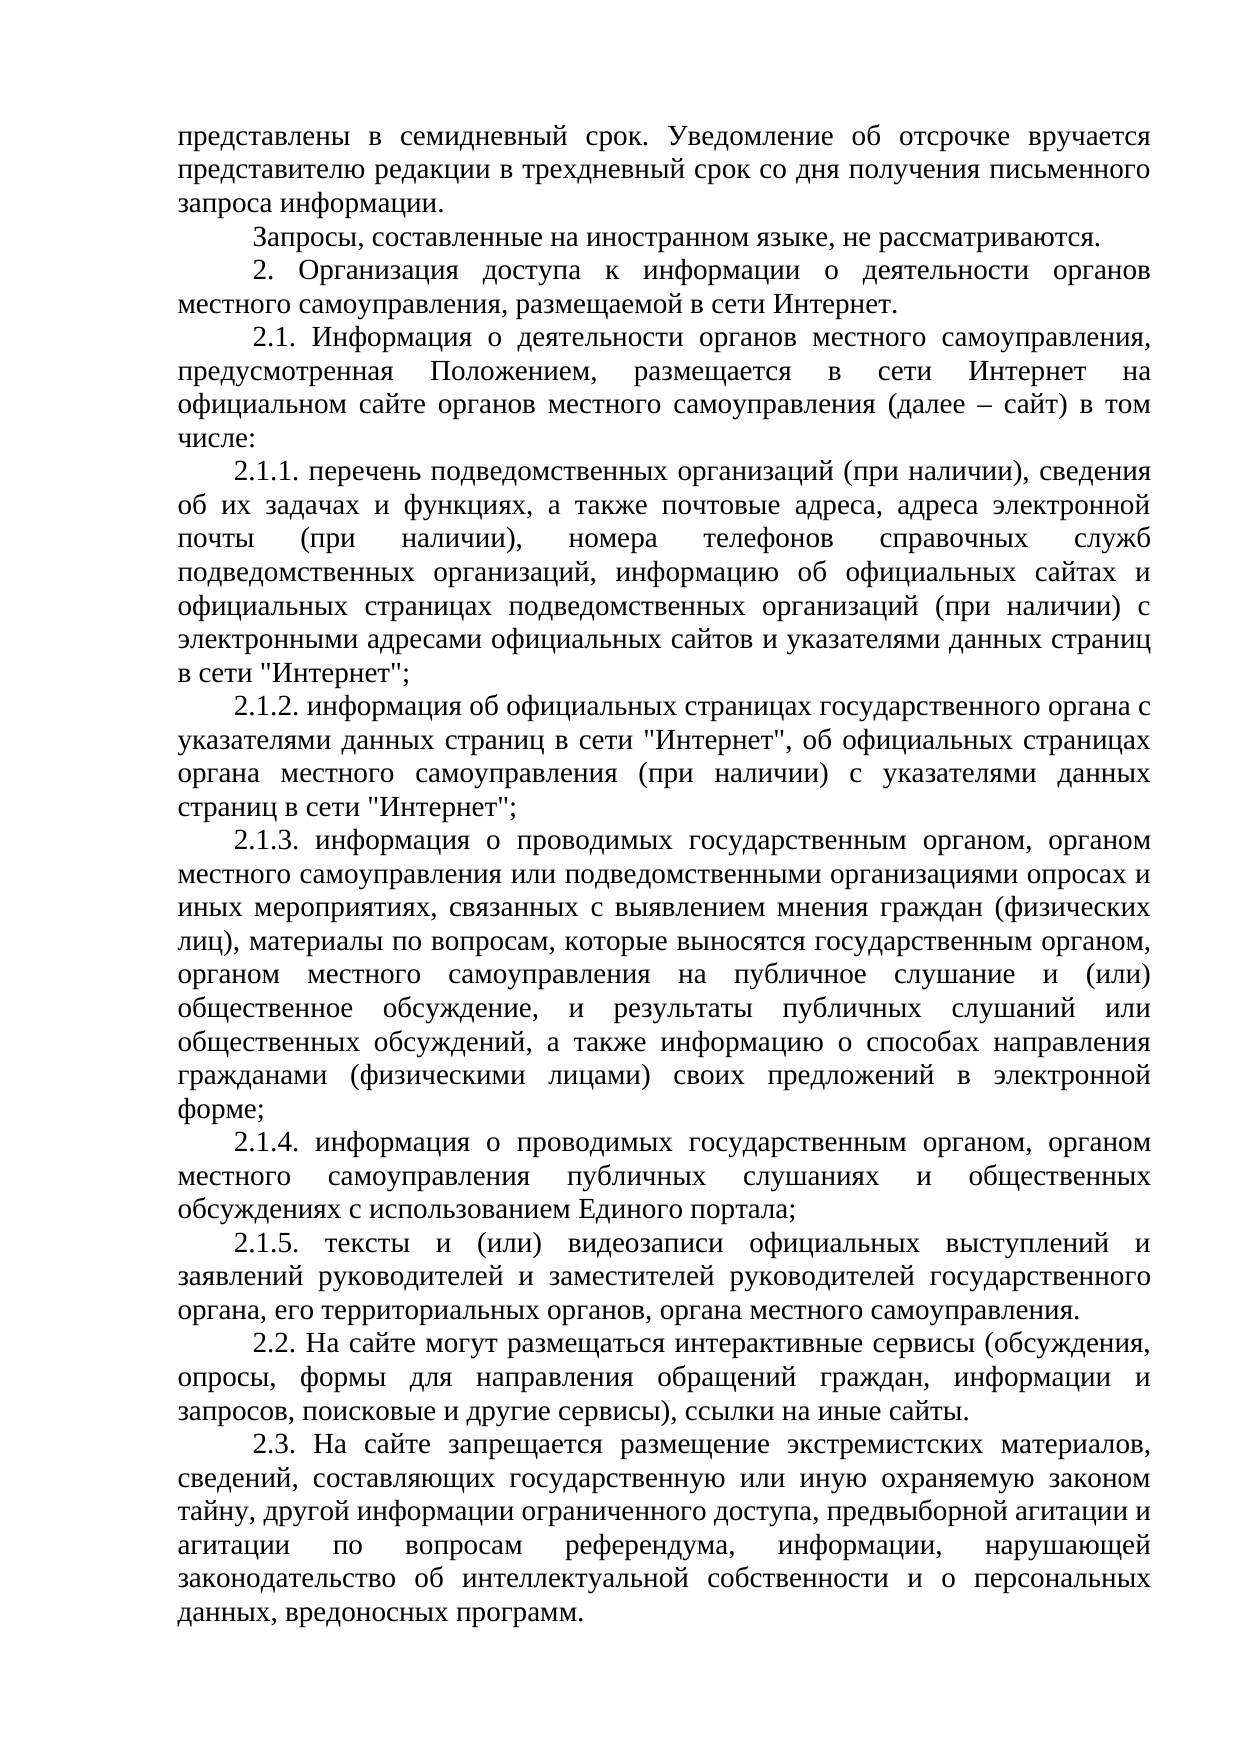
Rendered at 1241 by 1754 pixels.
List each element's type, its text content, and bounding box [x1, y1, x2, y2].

text 2.1.1. перечень подведомственных организаций (при наличии), сведения об их задачах и функциях, а также почтовые адреса, адреса электронной почты (при наличии), номера телефонов справочных служб подведомственных организаций, информацию об официальных сайтах и официальных страницах подведомственных организаций (при наличии) с электронными адресами официальных сайтов и указателями данных страниц в сети "Интернет"; [177, 453, 1152, 688]
text 2.1.3. информация о проводимых государственным органом, органом местного самоуправления или подведомственными организациями опросах и иных мероприятиях, связанных с выявлением мнения граждан (физических лиц), материалы по вопросам, которые выносятся государственным органом, органом местного самоуправления на публичное слушание и (или) общественное обсуждение, и результаты публичных слушаний или общественных обсуждений, а также информацию о способах направления гражданами (физическими лицами) своих предложений в электронной форме; [177, 822, 1152, 1124]
text 2.1.2. информация об официальных страницах государственного органа с указателями данных страниц в сети "Интернет", об официальных страницах органа местного самоуправления (при наличии) с указателями данных страниц в сети "Интернет"; [177, 688, 1152, 822]
text 2.1.4. информация о проводимых государственным органом, органом местного самоуправления публичных слушаниях и общественных обсуждениях с использованием Единого портала; [177, 1124, 1152, 1225]
text 2.1. Информация о деятельности органов местного самоуправления, предусмотренная Положением, размещается в сети Интернет на официальном сайте органов местного самоуправления (далее – сайт) в том числе: [177, 319, 1152, 453]
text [177, 118, 1152, 219]
text 2.1.5. тексты и (или) видеозаписи официальных выступлений и заявлений руководителей и заместителей руководителей государственного органа, его территориальных органов, органа местного самоуправления. [177, 1225, 1152, 1326]
text 2.2. На сайте могут размещаться интерактивные сервисы (обсуждения, опросы, формы для направления обращений граждан, информации и запросов, поисковые и другие сервисы), ссылки на иные сайты. [177, 1326, 1152, 1426]
text 2. Организация доступа к информации о деятельности органов местного самоуправления, размещаемой в сети Интернет. [177, 252, 1152, 319]
text Запросы, составленные на иностранном языке, не рассматриваются. [177, 219, 1152, 252]
text 2.3. На сайте запрещается размещение экстремистских материалов, сведений, составляющих государственную или иную охраняемую законом тайну, другой информации ограниченного доступа, предвыборной агитации и агитации по вопросам референдума, информации, нарушающей законодательство об интеллектуальной собственности и о персональных данных, вредоносных программ. [177, 1426, 1152, 1627]
